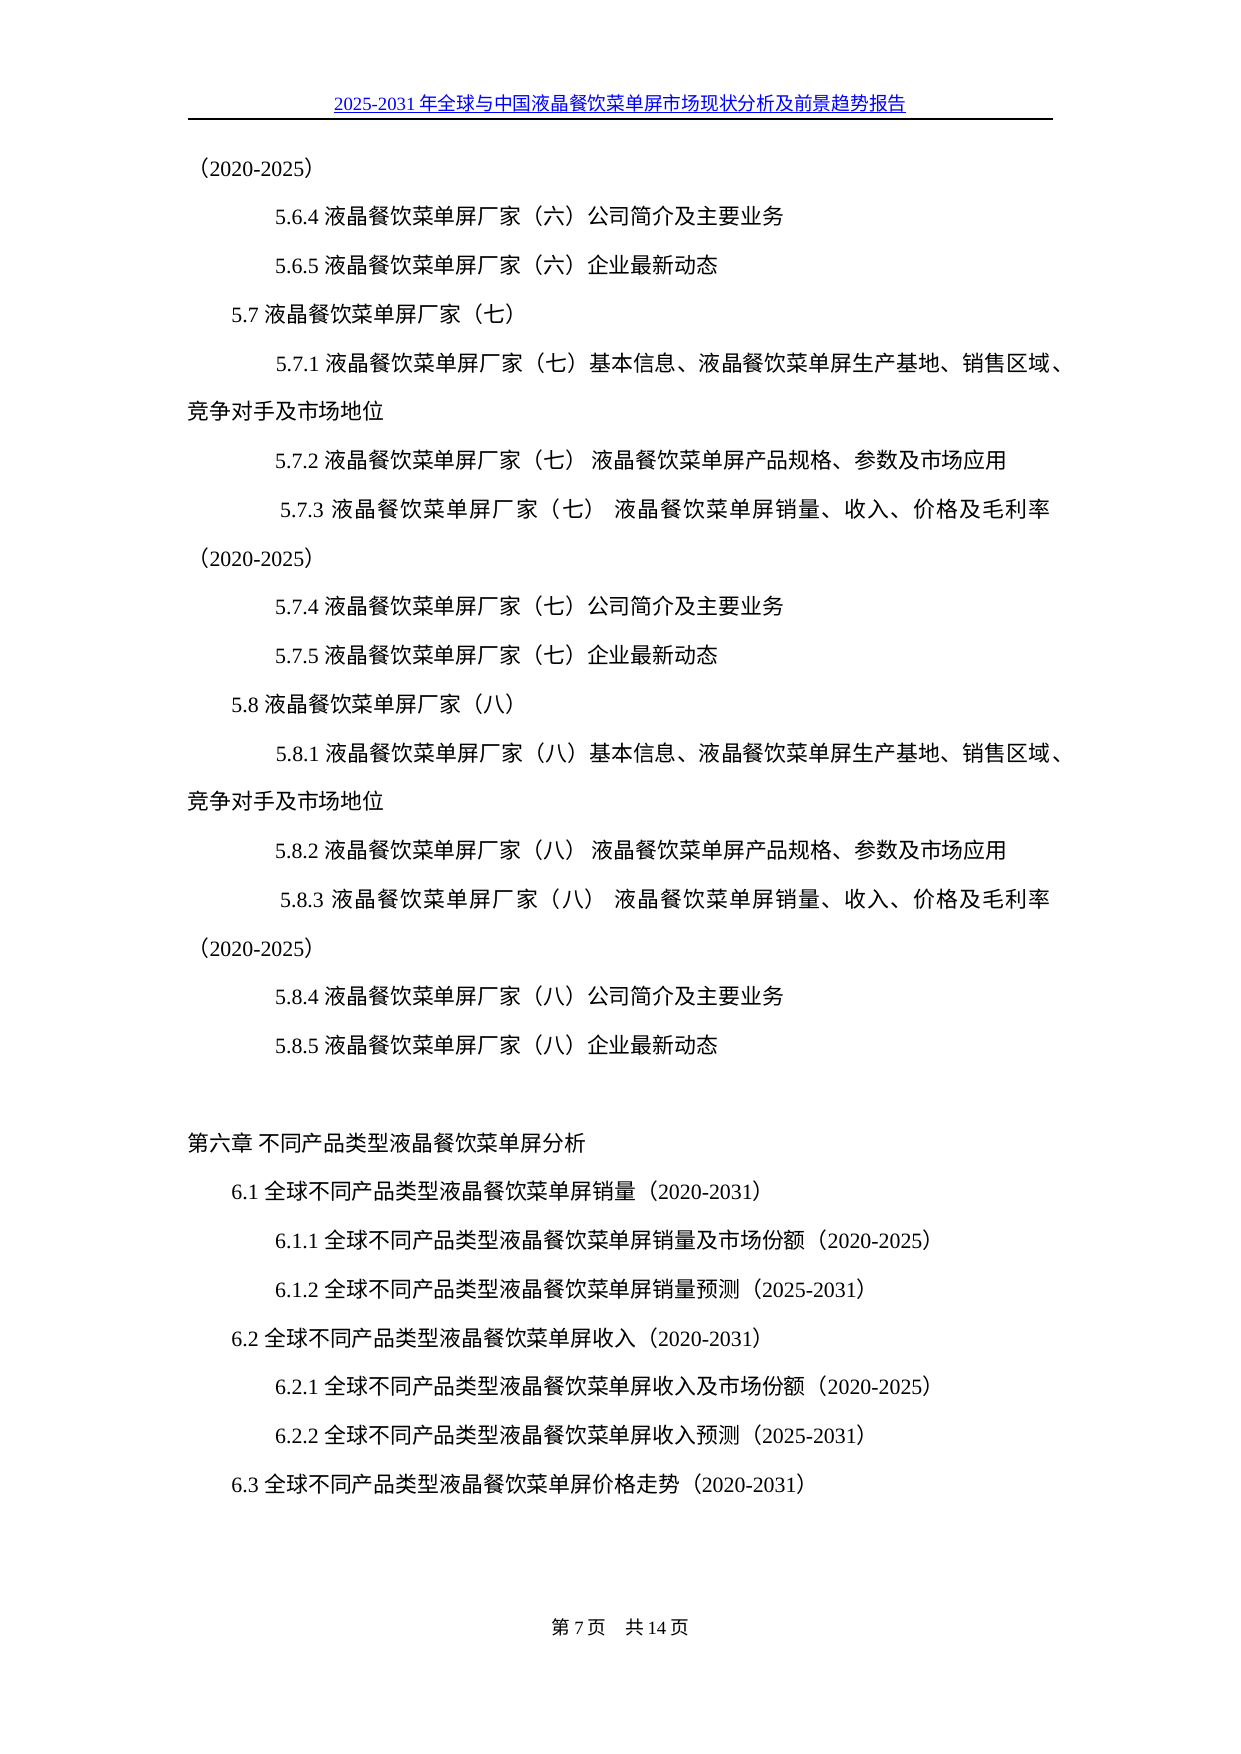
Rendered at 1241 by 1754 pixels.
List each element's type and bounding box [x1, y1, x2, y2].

text [187, 150, 1053, 1499]
